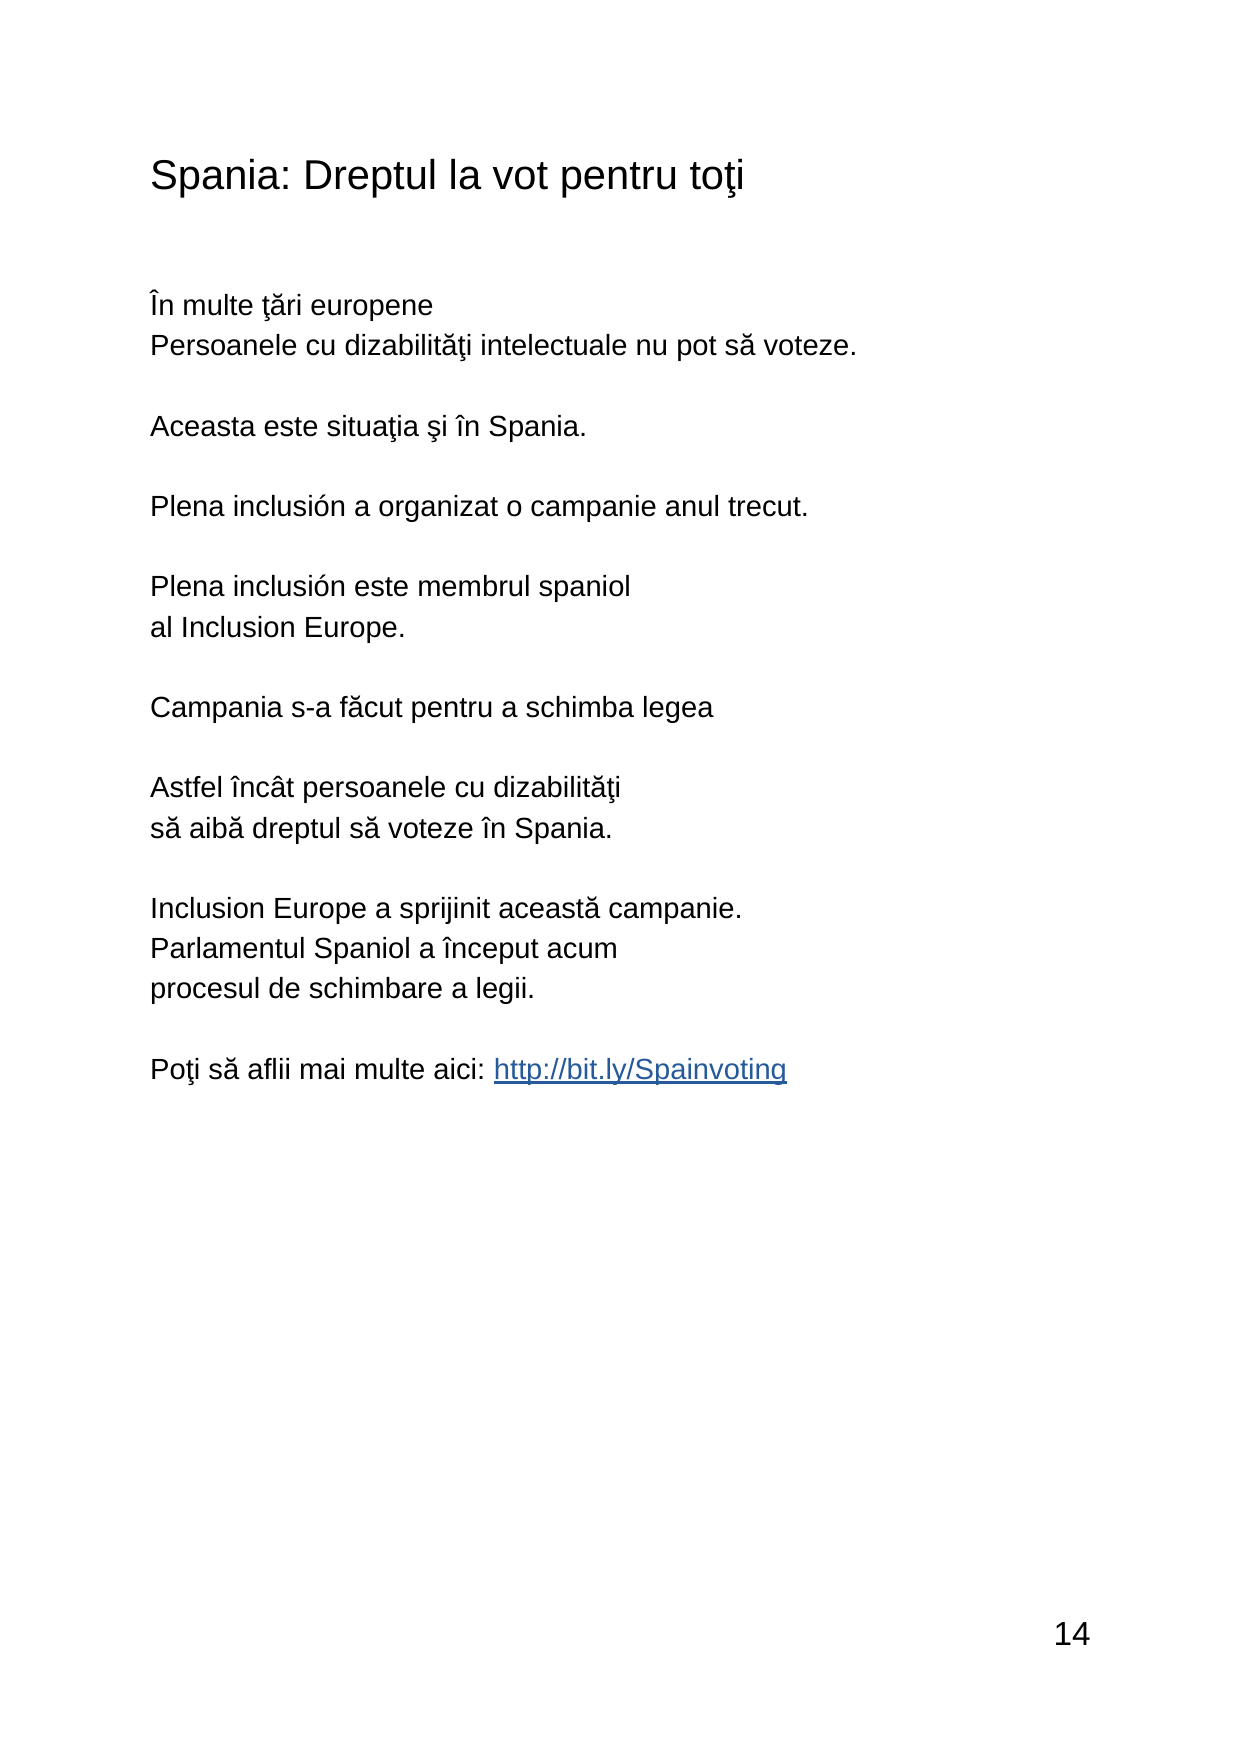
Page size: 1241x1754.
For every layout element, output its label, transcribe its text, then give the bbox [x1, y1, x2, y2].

text Inclusion Europe a sprijinit această campanie. [150, 891, 1090, 924]
text Spania: Dreptul la vot pentru toţi [150, 150, 1090, 198]
text al Inclusion Europe. [150, 609, 1090, 643]
text Aceasta este situaţia şi în Spania. [150, 408, 1090, 442]
text Parlamentul Spaniol a început acum [150, 931, 1090, 965]
text procesul de schimbare a legii. [150, 971, 1090, 1005]
text În multe ţări europene [150, 288, 1090, 321]
text Astfel încât persoanele cu dizabilităţi [150, 770, 1090, 804]
text Plena inclusión este membrul spaniol [150, 569, 1090, 603]
text Campania s-a făcut pentru a schimba legea [150, 690, 1090, 723]
text Plena inclusión a organizat o campanie anul trecut. [150, 489, 1090, 522]
text Persoanele cu dizabilităţi intelectuale nu pot să voteze. [150, 328, 1090, 362]
text să aibă dreptul să voteze în Spania. [150, 811, 1090, 844]
text Poţi să aflii mai multe aici: http://bit.ly/Spainvoting [150, 1052, 1090, 1085]
